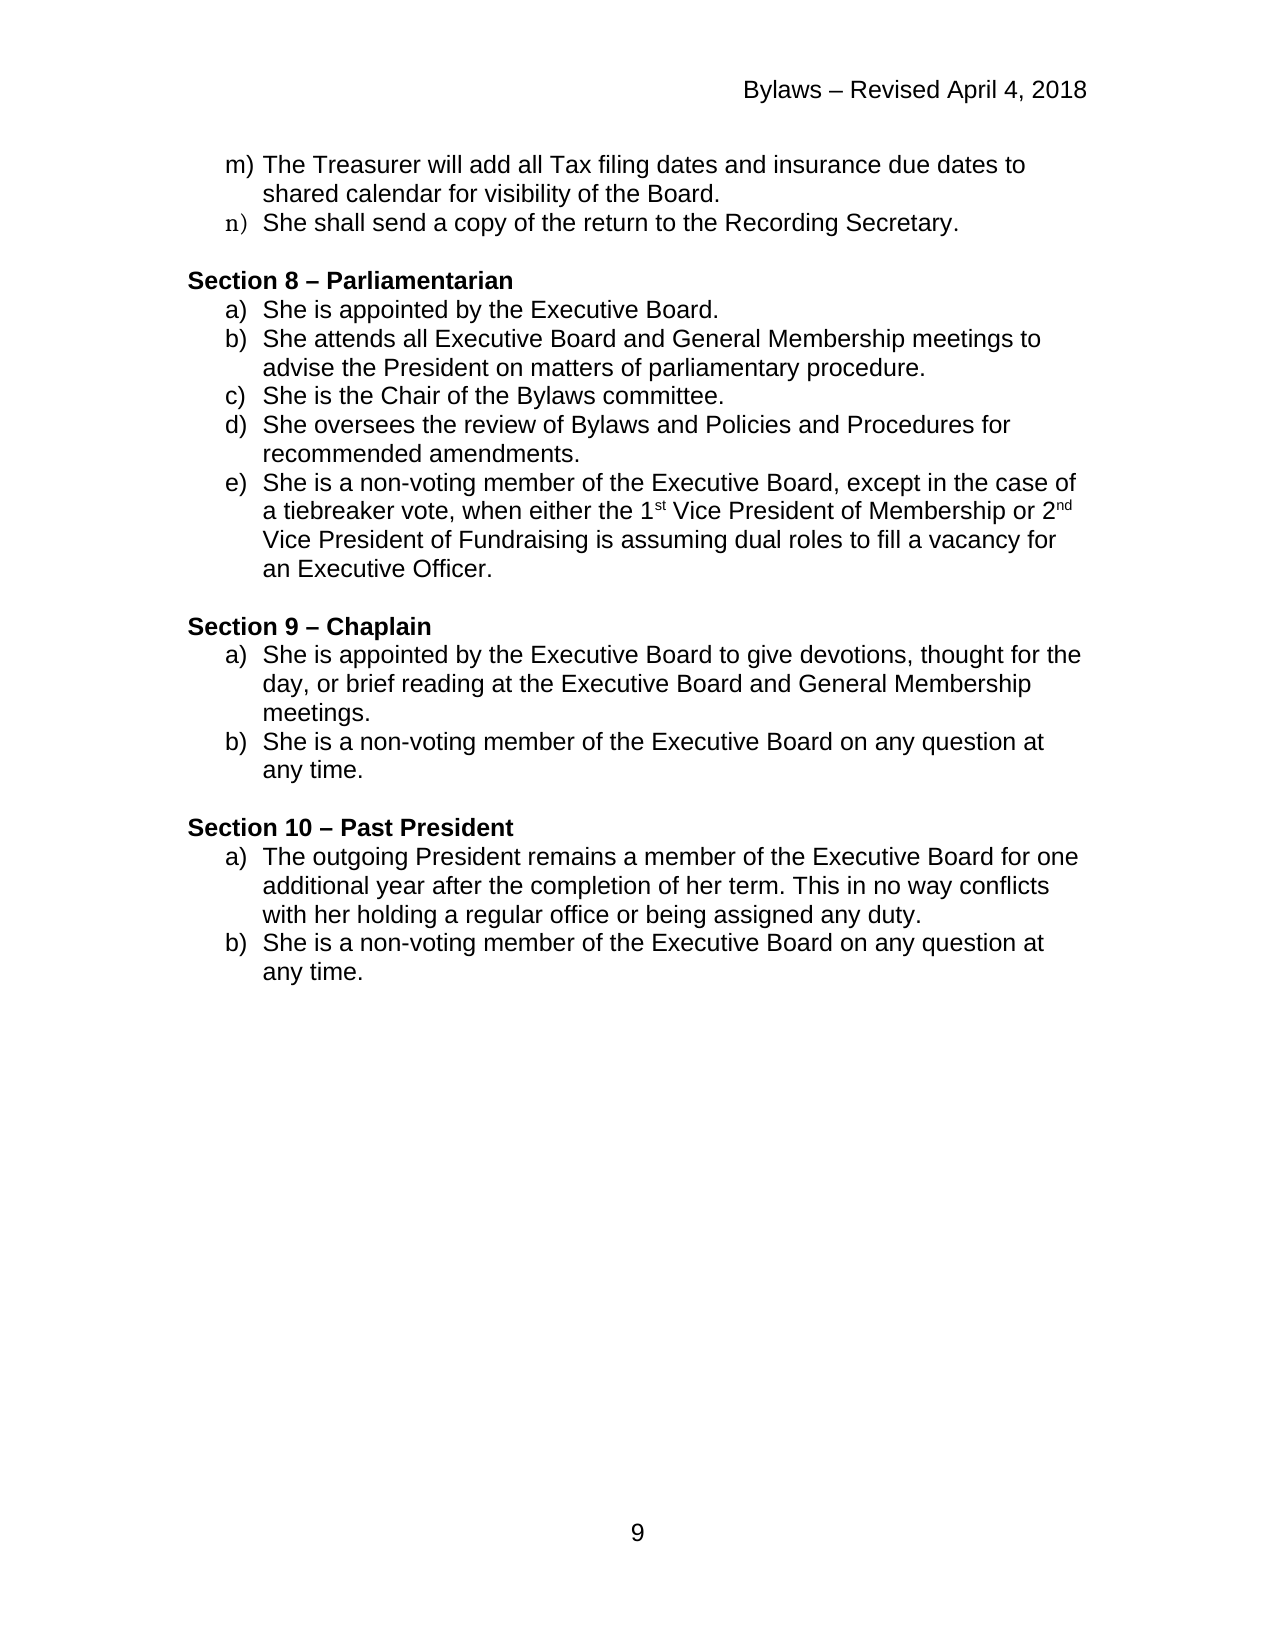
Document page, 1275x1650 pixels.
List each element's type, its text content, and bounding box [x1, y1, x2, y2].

list She is a non-voting member of the Executive Board on any question at any time. [225, 727, 1087, 784]
subtitle Section 8 – Parliamentarian [187, 266, 1087, 295]
list She is appointed by the Executive Board to give devotions, thought for the day, or brief reading at the Executive Board and General Membership meetings. [225, 641, 1087, 727]
subtitle Section 10 – Past President [187, 813, 1087, 842]
list She attends all Executive Board and General Membership meetings to advise the President on matters of parliamentary procedure. [225, 324, 1087, 381]
list The Treasurer will add all Tax filing dates and insurance due dates to shared calendar for visibility of the Board. [225, 150, 1087, 207]
list She is appointed by the Executive Board. [225, 295, 1087, 324]
list She is a non-voting member of the Executive Board on any question at any time. [225, 928, 1087, 986]
list She is the Chair of the Bylaws committee. [225, 381, 1087, 410]
list The outgoing President remains a member of the Executive Board for one additional year after the completion of her term. This in no way conflicts with her holding a regular office or being assigned any duty. [225, 842, 1087, 928]
list She shall send a copy of the return to the Recording Secretary. [225, 207, 1087, 237]
list She is a non-voting member of the Executive Board, except in the case of a tiebreaker vote, when either the 1st Vice President of Membership or 2nd Vice President of Fundraising is assuming dual roles to fill a vacancy for an Executive Officer. [225, 468, 1087, 583]
subtitle Section 9 – Chaplain [187, 612, 1087, 641]
list She oversees the review of Bylaws and Policies and Procedures for recommended amendments. [225, 410, 1087, 468]
